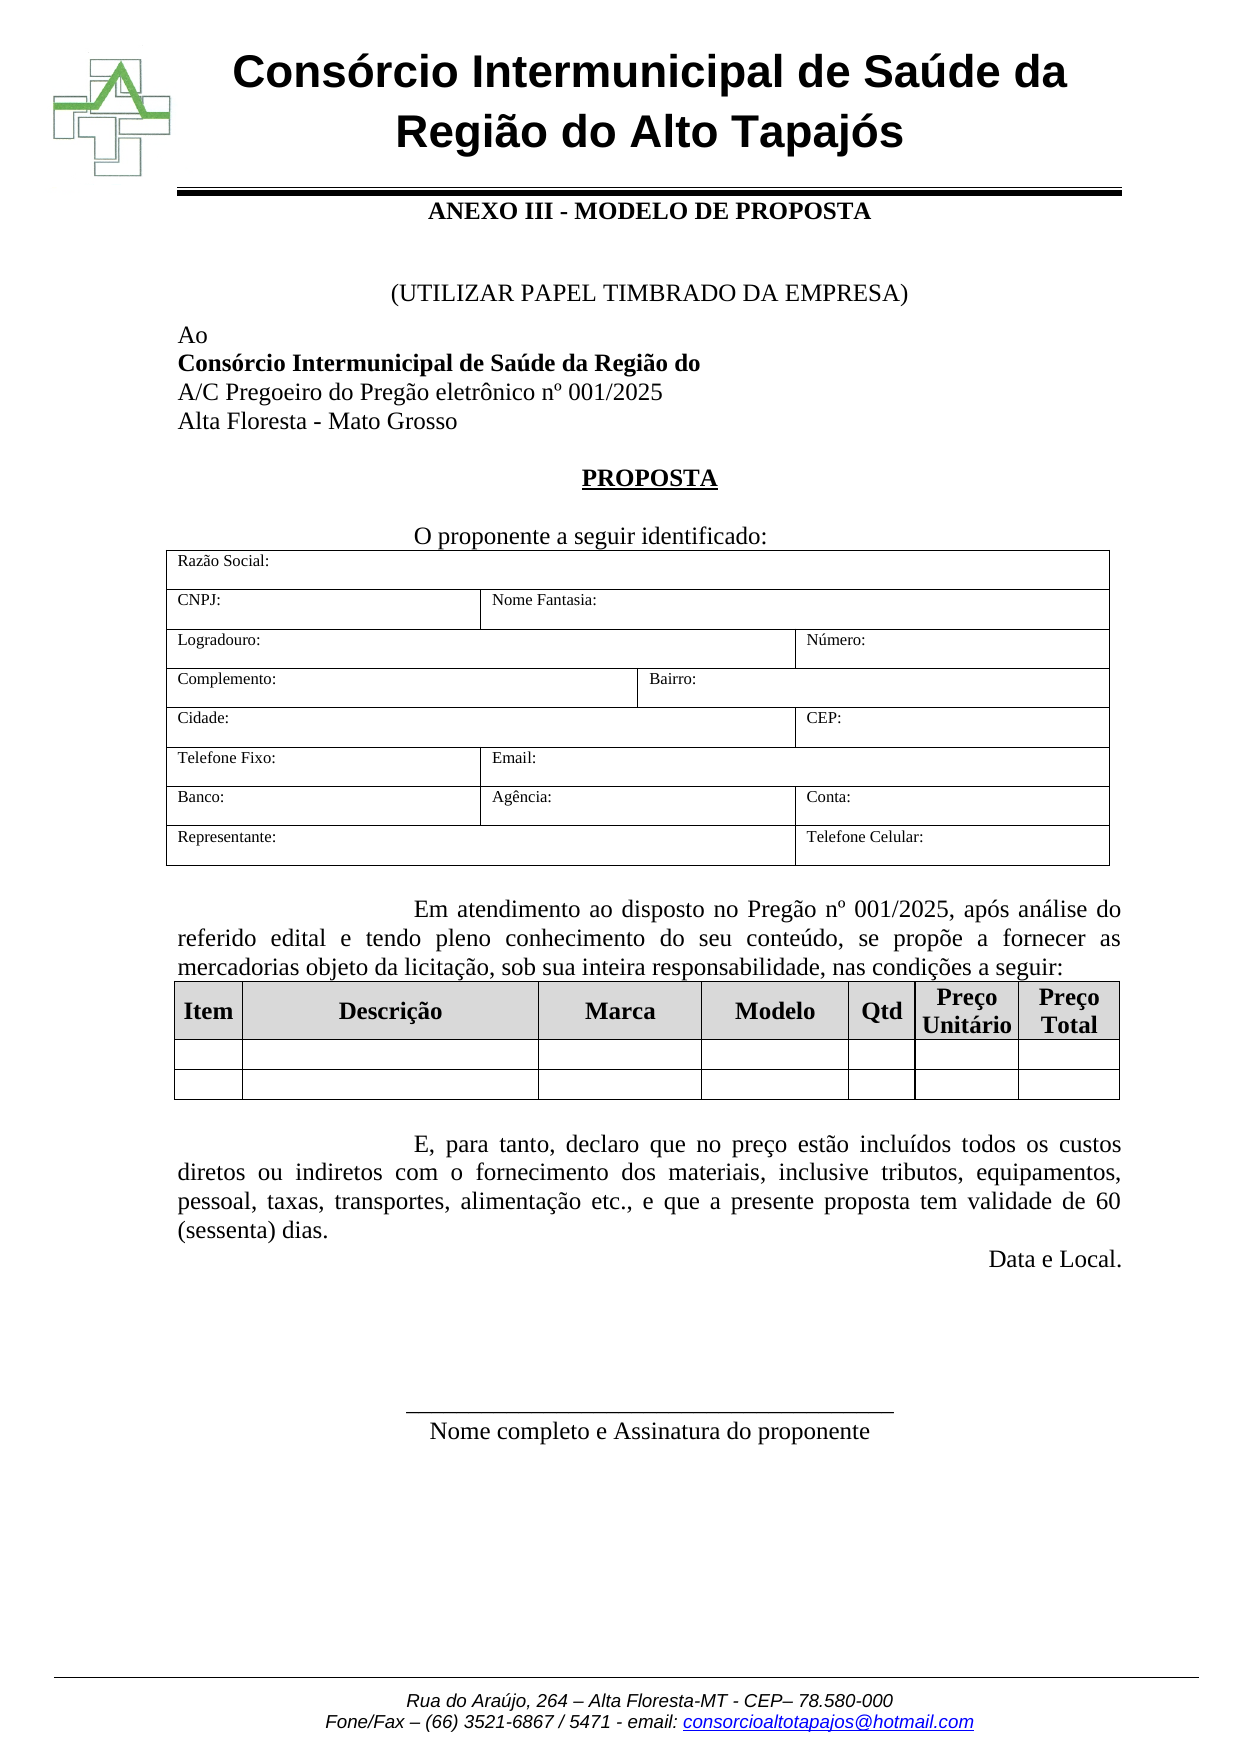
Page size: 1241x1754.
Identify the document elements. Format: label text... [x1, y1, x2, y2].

table_cell [849, 1040, 914, 1069]
table_cell [1019, 1070, 1119, 1099]
text PROPOSTA [177, 463, 1122, 492]
table_cell Banco: [167, 787, 480, 825]
text (UTILIZAR PAPEL TIMBRADO DA EMPRESA) [177, 278, 1122, 307]
text Data e Local. [177, 1244, 1122, 1272]
table_cell [175, 1040, 242, 1069]
table_cell Bairro: [638, 669, 1109, 707]
table_cell Email: [481, 748, 1109, 786]
text Ao [177, 320, 1122, 348]
table_cell Número: [796, 630, 1109, 668]
table_cell Telefone Fixo: [167, 748, 480, 786]
table_cell [243, 1070, 538, 1099]
table_header Marca [539, 982, 701, 1039]
text O proponente a seguir identificado: [177, 521, 1122, 550]
text Em atendimento ao disposto no Pregão nº 001/2025, após análise do referido edital e tendo pleno conhecimento do seu conteúdo, se propõe a fornecer as mercadorias objeto da licitação, sob sua inteira responsabilidade, nas condições a seguir: [177, 894, 1122, 981]
table_header Item [175, 982, 242, 1039]
table_cell [849, 1070, 914, 1099]
text Consórcio Intermunicipal de Saúde da Região do [177, 348, 1122, 377]
table_cell Telefone Celular: [796, 826, 1109, 865]
text ANEXO III - MODELO DE PROPOSTA [177, 196, 1122, 225]
table_header Qtd [849, 982, 914, 1039]
text A/C Pregoeiro do Pregão eletrônico nº 001/2025 [177, 377, 1122, 406]
text _______________________________________ [177, 1387, 1122, 1416]
text Alta Floresta - Mato Grosso [177, 406, 1122, 435]
table_cell [702, 1040, 848, 1069]
table_cell Agência: [481, 787, 795, 825]
table_cell Conta: [796, 787, 1109, 825]
table_cell [539, 1040, 701, 1069]
table_cell Representante: [167, 826, 795, 865]
table_header Preço Total [1019, 982, 1119, 1039]
table_cell [243, 1040, 538, 1069]
table_cell [1019, 1040, 1119, 1069]
table_cell [916, 1070, 1018, 1099]
table_cell Logradouro: [167, 630, 795, 668]
table_cell [175, 1070, 242, 1099]
table_cell Complemento: [167, 669, 637, 707]
table_cell [702, 1070, 848, 1099]
table_header Razão Social: [167, 551, 1109, 589]
text Nome completo e Assinatura do proponente [177, 1416, 1122, 1445]
table_cell CEP: [796, 708, 1109, 747]
table_cell Cidade: [167, 708, 795, 747]
table_cell [539, 1070, 701, 1099]
table_cell Nome Fantasia: [481, 590, 1109, 628]
picture [42, 44, 193, 195]
text E, para tanto, declaro que no preço estão incluídos todos os custos diretos ou indiretos com o fornecimento dos materiais, inclusive tributos, equipamentos, pessoal, taxas, transportes, alimentação etc., e que a presente proposta tem validade de 60 (sessenta) dias. [177, 1129, 1122, 1244]
table_cell [916, 1040, 1018, 1069]
table_header Modelo [702, 982, 848, 1039]
table_cell CNPJ: [167, 590, 480, 628]
table_header Preço Unitário [916, 982, 1018, 1039]
table_header Descrição [243, 982, 538, 1039]
